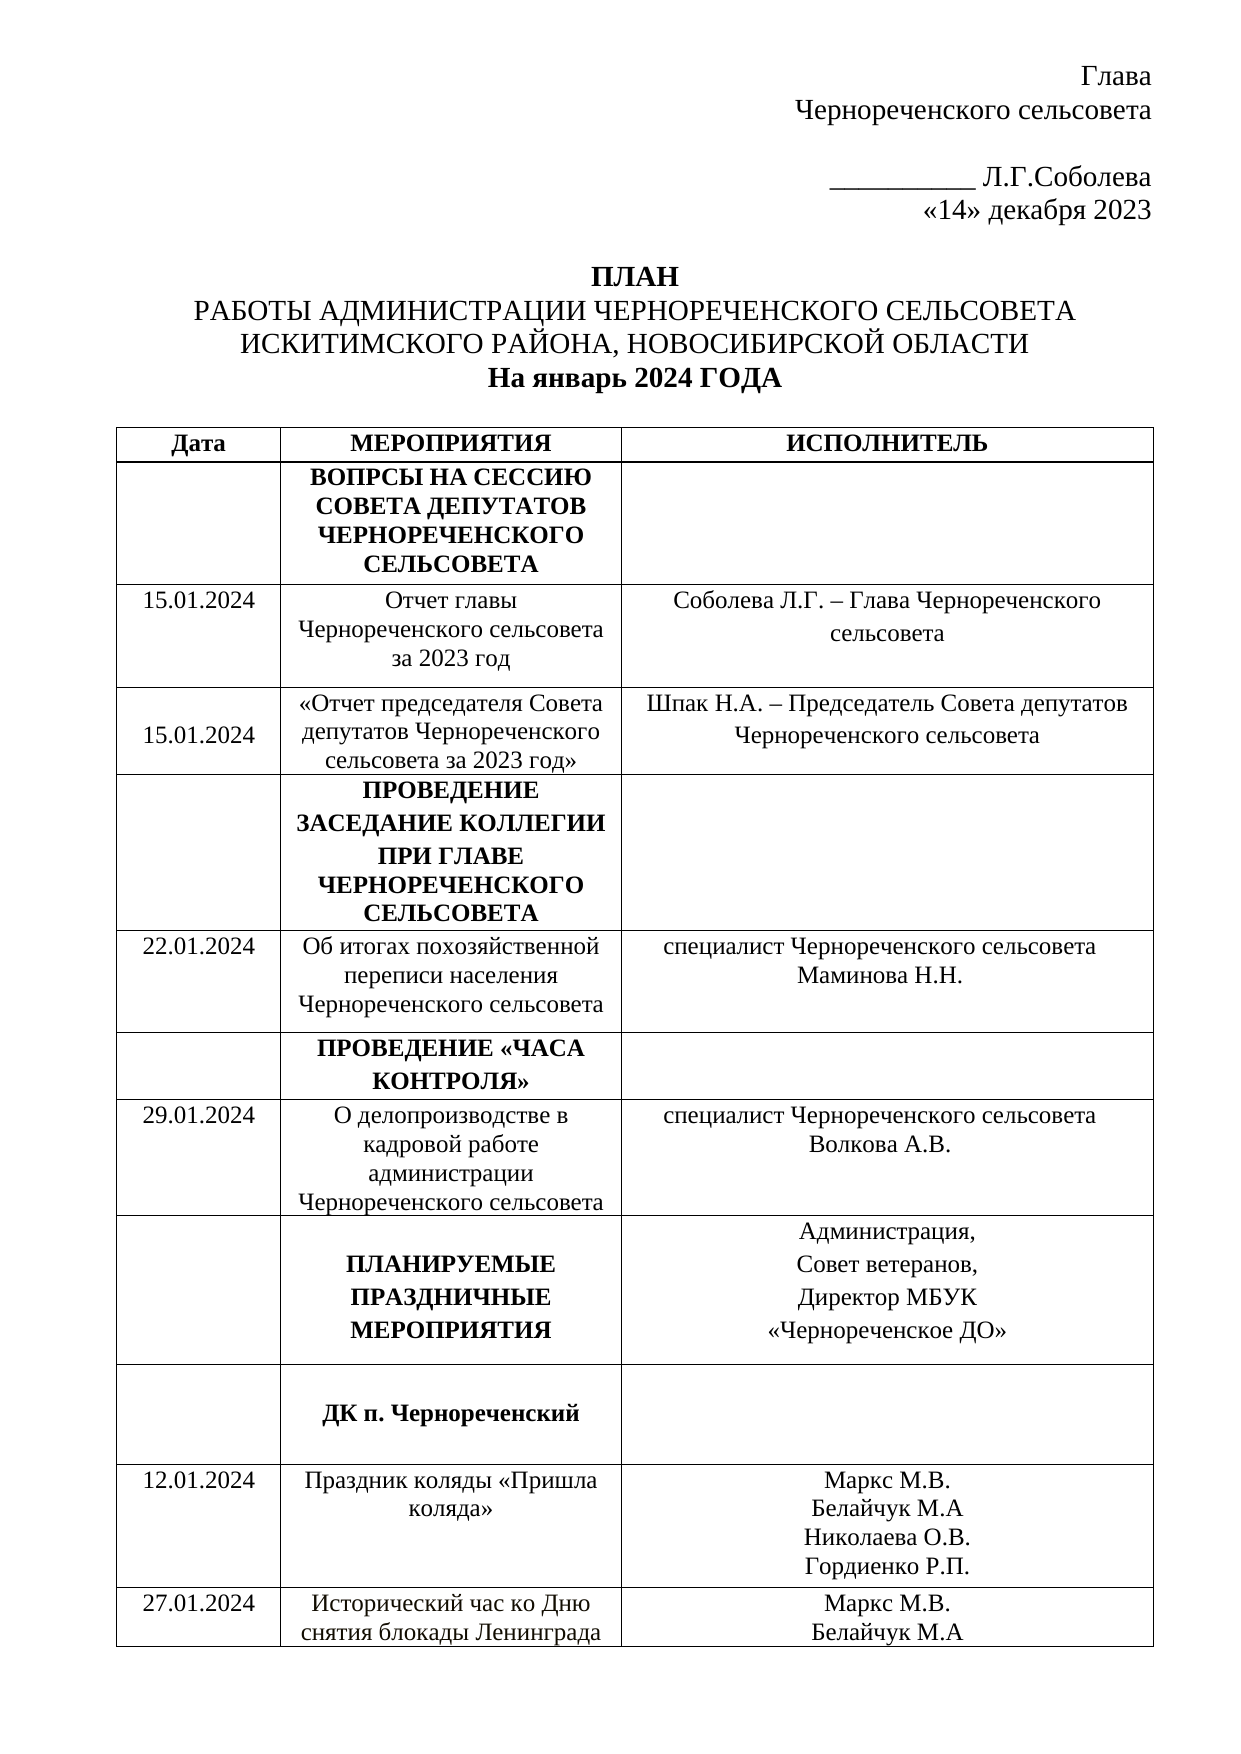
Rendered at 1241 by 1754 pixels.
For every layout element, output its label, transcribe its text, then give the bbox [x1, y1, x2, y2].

table_header Дата [117, 428, 280, 461]
table_cell ВОПРСЫ НА СЕССИЮ СОВЕТА ДЕПУТАТОВ ЧЕРНОРЕЧЕНСКОГО СЕЛЬСОВЕТА [281, 463, 621, 584]
text ИСКИТИМСКОГО РАЙОНА, НОВОСИБИРСКОЙ ОБЛАСТИ [118, 327, 1152, 360]
table_header ИСПОЛНИТЕЛЬ [622, 428, 1153, 461]
table_cell Отчет главы Чернореченского сельсовета за 2023 год [281, 585, 621, 687]
table_cell Об итогах похозяйственной переписи населения Чернореченского сельсовета [281, 931, 621, 1032]
table_cell ПРОВЕДЕНИЕ «ЧАСА КОНТРОЛЯ» [281, 1033, 621, 1099]
text __________ Л.Г.Соболева [118, 159, 1152, 192]
table_cell 12.01.2024 [117, 1465, 280, 1587]
table_header МЕРОПРИЯТИЯ [281, 428, 621, 461]
table_cell О делопроизводстве в кадровой работе администрации Чернореченского сельсовета [281, 1100, 621, 1215]
table_cell специалист Чернореченского сельсовета Маминова Н.Н. [622, 931, 1153, 1032]
table_cell Соболева Л.Г. – Глава Чернореченского сельсовета [622, 585, 1153, 687]
table_cell 29.01.2024 [117, 1100, 280, 1215]
table_cell [622, 463, 1153, 584]
table_cell [117, 1216, 280, 1364]
table_cell [117, 1033, 280, 1099]
text «14» декабря 2023 [118, 192, 1152, 226]
table_cell Праздник коляды «Пришла коляда» [281, 1465, 621, 1587]
text Чернореченского сельсовета [118, 92, 1152, 125]
table_cell Администрация, Совет ветеранов, Директор МБУК «Чернореченское ДО» [622, 1216, 1153, 1364]
table_cell [117, 1365, 280, 1464]
table_cell «Отчет председателя Совета депутатов Чернореченского сельсовета за 2023 год» [281, 688, 621, 774]
table_cell 15.01.2024 [117, 585, 280, 687]
table_cell ПЛАНИРУЕМЫЕ ПРАЗДНИЧНЫЕ МЕРОПРИЯТИЯ [281, 1216, 621, 1364]
text На январь 2024 ГОДА [118, 360, 1152, 394]
table_cell специалист Чернореченского сельсовета Волкова А.В. [622, 1100, 1153, 1215]
table_cell 27.01.2024 [117, 1588, 280, 1646]
table_cell [117, 463, 280, 584]
table_cell [117, 775, 280, 930]
table_cell ПРОВЕДЕНИЕ ЗАСЕДАНИЕ КОЛЛЕГИИ ПРИ ГЛАВЕ ЧЕРНОРЕЧЕНСКОГО СЕЛЬСОВЕТА [281, 775, 621, 930]
text РАБОТЫ АДМИНИСТРАЦИИ ЧЕРНОРЕЧЕНСКОГО СЕЛЬСОВЕТА [118, 293, 1152, 327]
text Глава [118, 58, 1152, 92]
table_cell [622, 1033, 1153, 1099]
table_cell Шпак Н.А. – Председатель Совета депутатов Чернореченского сельсовета [622, 688, 1153, 774]
table_cell [622, 1365, 1153, 1464]
table_cell Маркс М.В. Белайчук М.А Николаева О.В. Гордиенко Р.П. [622, 1465, 1153, 1587]
table_cell 22.01.2024 [117, 931, 280, 1032]
table_cell ДК п. Чернореченский [281, 1365, 621, 1464]
table_cell [622, 775, 1153, 930]
table_cell 15.01.2024 [117, 688, 280, 774]
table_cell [622, 1588, 1153, 1646]
text ПЛАН [118, 259, 1152, 293]
